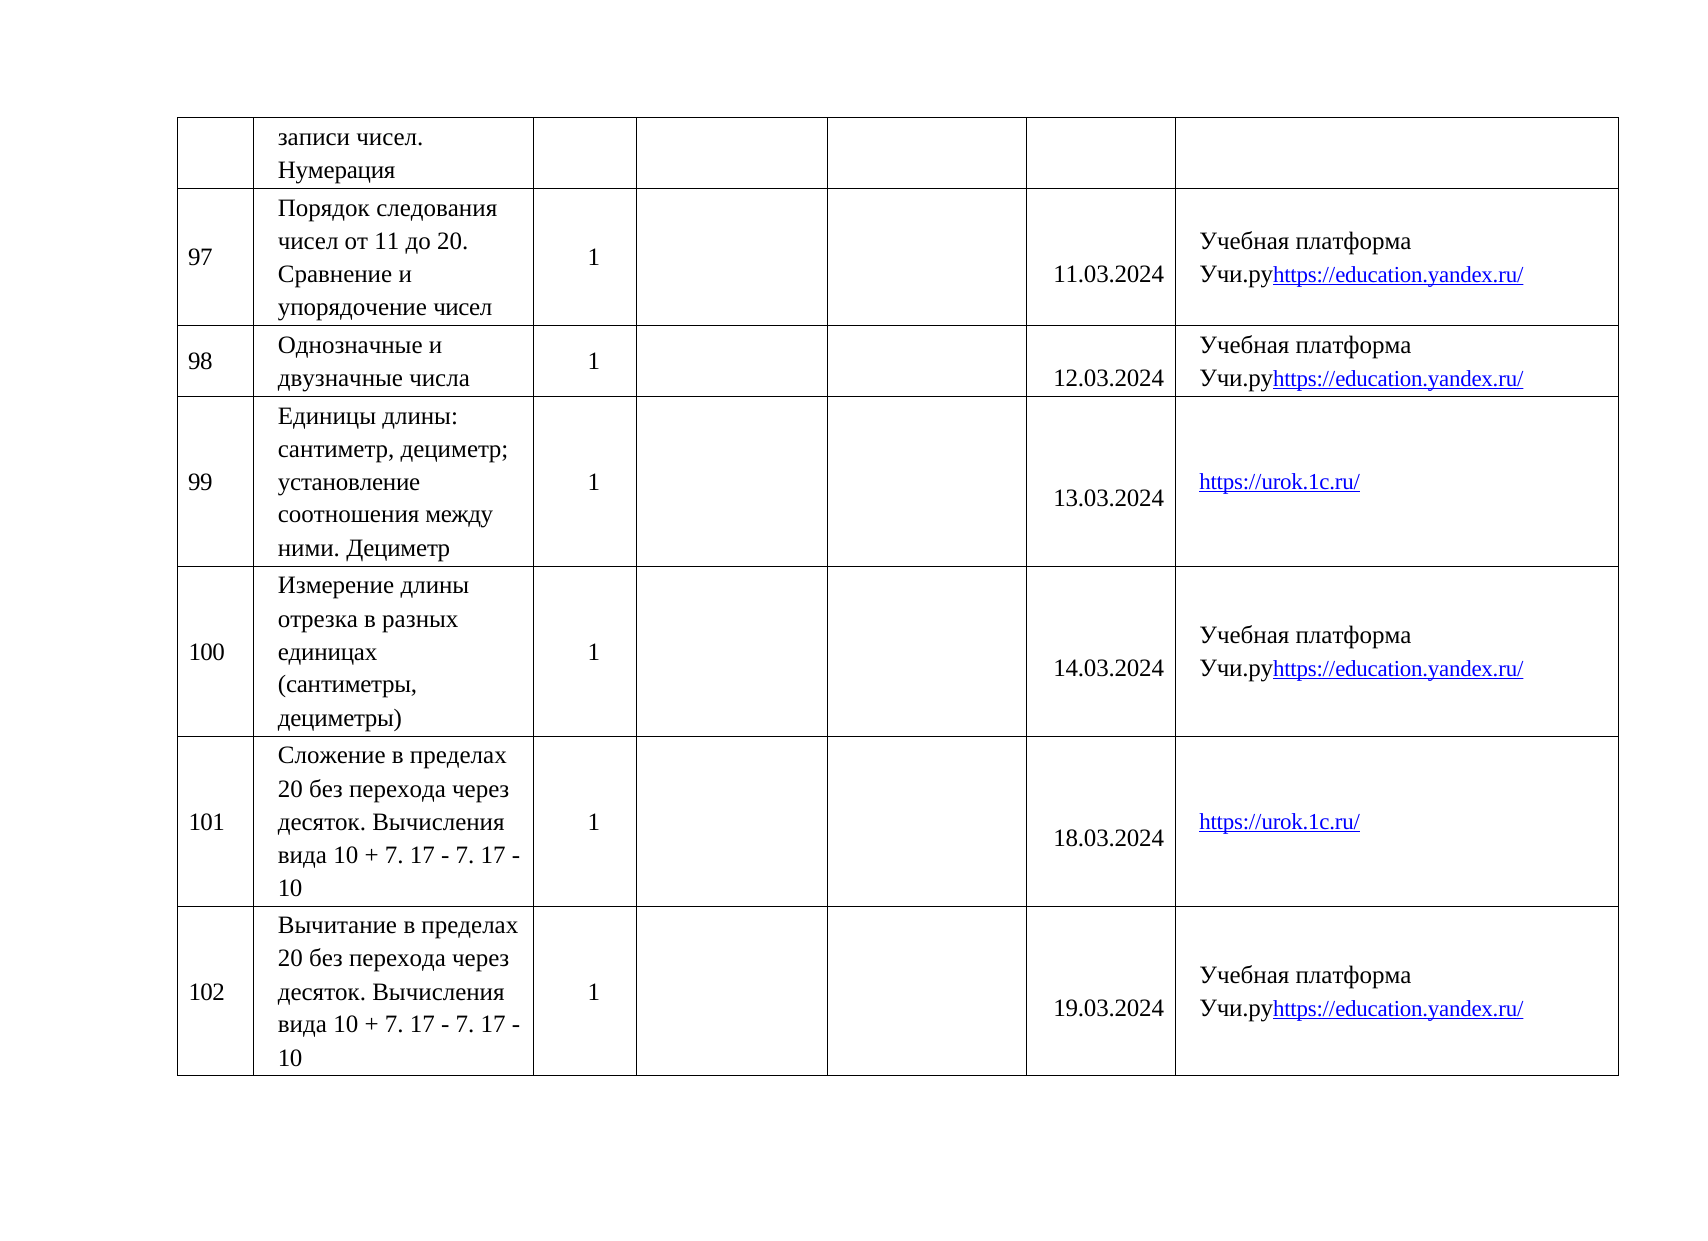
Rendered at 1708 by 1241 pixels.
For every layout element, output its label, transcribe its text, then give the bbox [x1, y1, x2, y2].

table_cell 11.03.2024 [1027, 189, 1175, 325]
table_cell 13.03.2024 [1027, 397, 1175, 566]
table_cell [1176, 907, 1618, 1075]
table_cell [828, 189, 1026, 325]
table_cell https://urok.1c.ru/ [1176, 737, 1618, 906]
table_cell Учебная платформа Учи.руhttps://education.yandex.ru/ [1176, 326, 1618, 396]
table_cell 1 [534, 397, 636, 566]
table_cell [828, 567, 1026, 736]
table_cell Единицы длины: сантиметр, дециметр; установление соотношения между ними. Дециметр [254, 397, 533, 566]
table_cell 12.03.2024 [1027, 326, 1175, 396]
table_cell 1 [534, 189, 636, 325]
table_cell [637, 737, 827, 906]
table_cell 19.03.2024 [1027, 907, 1175, 1075]
table_header [637, 118, 827, 188]
table_cell [828, 737, 1026, 906]
table_cell [637, 326, 827, 396]
table_cell 1 [534, 737, 636, 906]
table_cell [637, 907, 827, 1075]
table_header [1176, 118, 1618, 188]
table_header [534, 118, 636, 188]
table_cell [1176, 189, 1618, 325]
table_cell 1 [534, 907, 636, 1075]
table_cell 100 [178, 567, 253, 736]
table_cell Вычитание в пределах 20 без перехода через десяток. Вычисления вида 10 + 7. 17 - 7. 17 - 10 [254, 907, 533, 1075]
table_cell 102 [178, 907, 253, 1075]
table_header [178, 118, 253, 188]
table_cell [828, 397, 1026, 566]
table_cell 101 [178, 737, 253, 906]
table_cell 14.03.2024 [1027, 567, 1175, 736]
table_header [828, 118, 1026, 188]
table_header [1027, 118, 1175, 188]
table_cell Учебная платформа Учи.руhttps://education.yandex.ru/ [1176, 567, 1618, 736]
table_cell 18.03.2024 [1027, 737, 1175, 906]
table_cell Однозначные и двузначные числа [254, 326, 533, 396]
table_cell Порядок следования чисел от 11 до 20. Сравнение и упорядочение чисел [254, 189, 533, 325]
table_cell 98 [178, 326, 253, 396]
table_cell https://urok.1c.ru/ [1176, 397, 1618, 566]
table_cell 99 [178, 397, 253, 566]
table_cell Измерение длины отрезка в разных единицах (сантиметры, дециметры) [254, 567, 533, 736]
table_header записи чисел. Нумерация [254, 118, 533, 188]
table_cell [637, 567, 827, 736]
table_cell 97 [178, 189, 253, 325]
table_cell [828, 326, 1026, 396]
table_cell 1 [534, 567, 636, 736]
table_cell [828, 907, 1026, 1075]
table_cell 1 [534, 326, 636, 396]
table_cell [637, 189, 827, 325]
table_cell [637, 397, 827, 566]
table_cell Сложение в пределах 20 без перехода через десяток. Вычисления вида 10 + 7. 17 - 7. 17 - 10 [254, 737, 533, 906]
